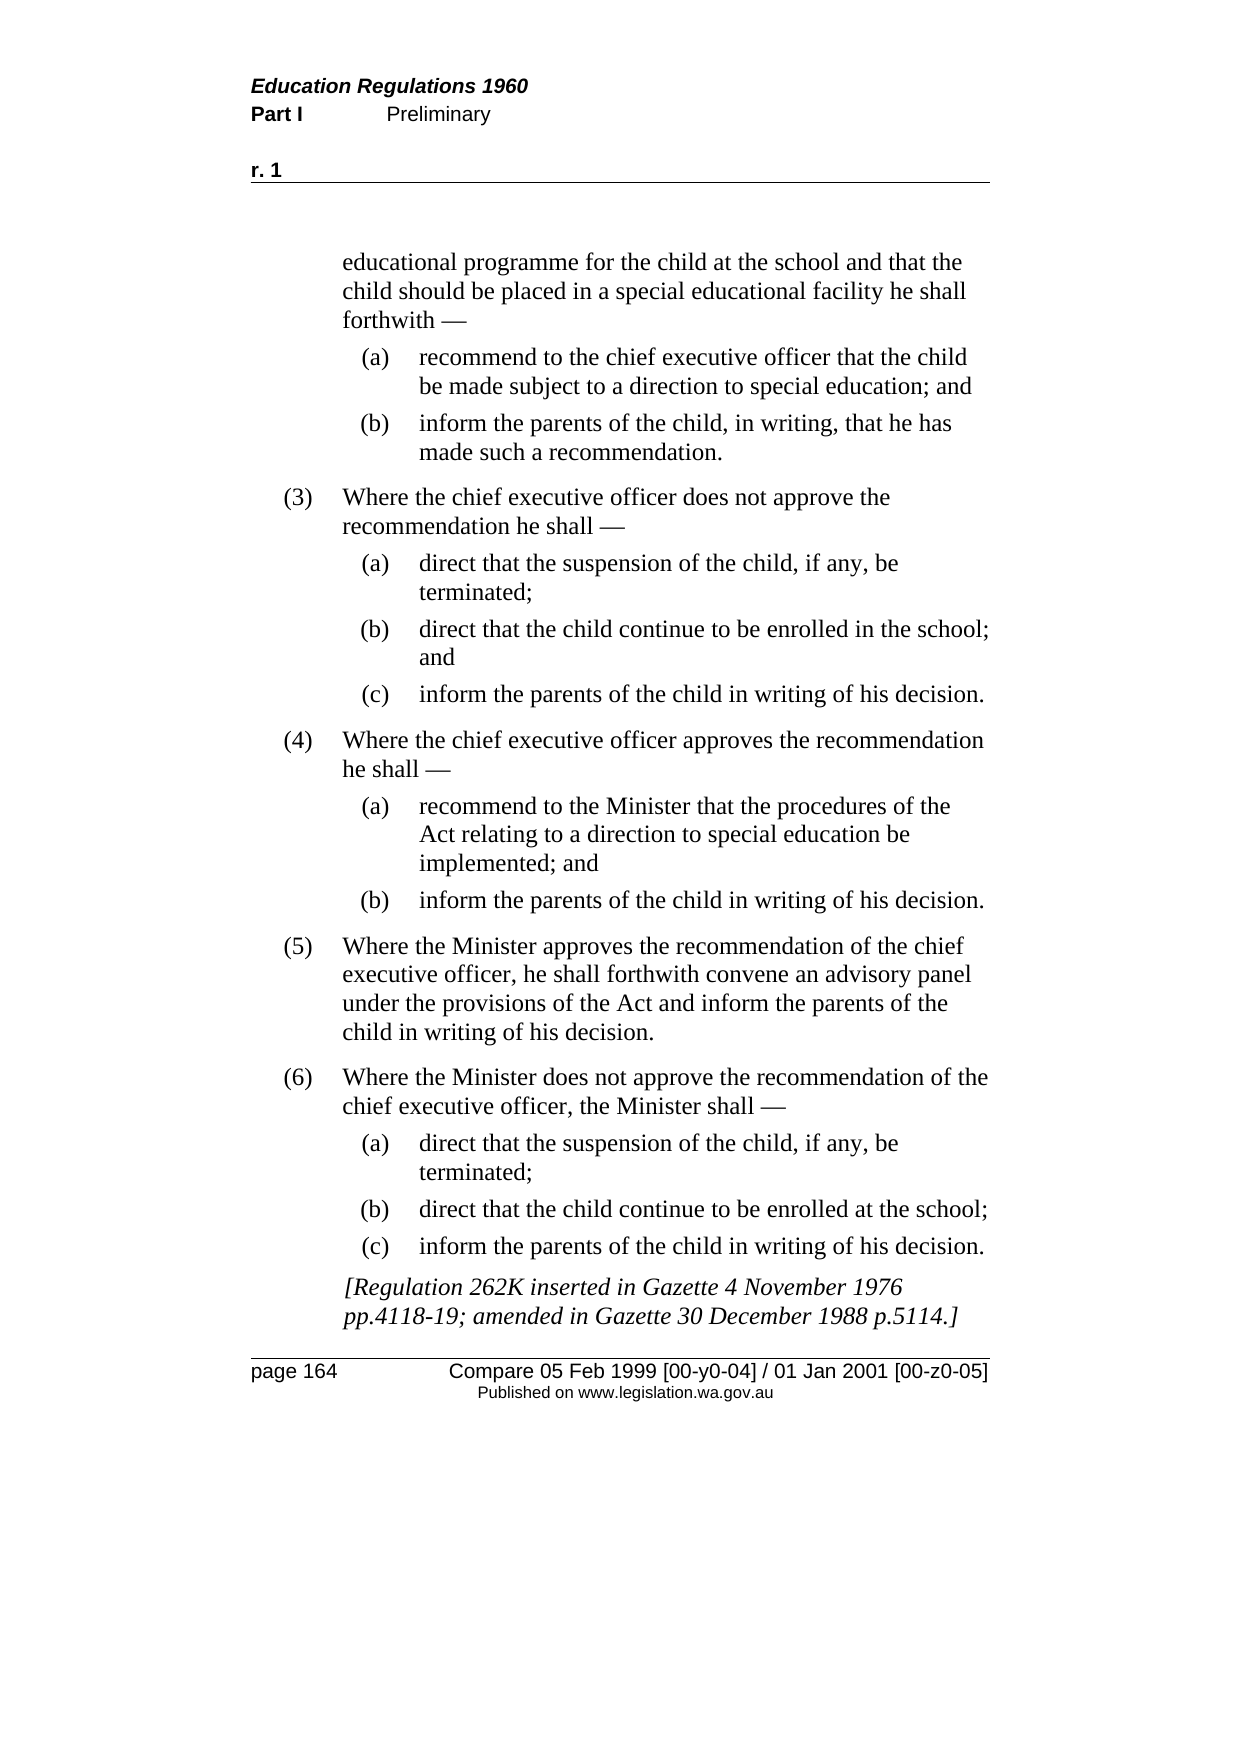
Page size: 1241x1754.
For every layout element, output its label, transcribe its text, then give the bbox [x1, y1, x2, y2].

text (b) inform the parents of the child, in writing, that he has made such a recommendation. [251, 408, 990, 465]
text (3) Where the chief executive officer does not approve the recommendation he shall — [251, 482, 990, 539]
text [251, 247, 990, 334]
text (a) recommend to the Minister that the procedures of the Act relating to a direction to special education be implemented; and [251, 791, 990, 877]
text (6) Where the Minister does not approve the recommendation of the chief executive officer, the Minister shall — [251, 1062, 990, 1120]
text (a) direct that the suspension of the child, if any, be terminated; [251, 548, 990, 605]
text (b) inform the parents of the child in writing of his decision. [251, 885, 990, 914]
text (b) direct that the child continue to be enrolled at the school; [251, 1194, 990, 1223]
text (c) inform the parents of the child in writing of his decision. [251, 679, 990, 708]
text (a) recommend to the chief executive officer that the child be made subject to a direction to special education; and [251, 342, 990, 399]
text (5) Where the Minister approves the recommendation of the chief executive officer, he shall forthwith convene an advisory panel under the provisions of the Act and inform the parents of the child in writing of his decision. [251, 931, 990, 1046]
text (b) direct that the child continue to be enrolled in the school; and [251, 614, 990, 671]
text [Regulation 262K inserted in Gazette 4 November 1976 pp.4118-19; amended in Gazette 30 December 1988 p.5114.] [251, 1272, 990, 1330]
text (c) inform the parents of the child in writing of his decision. [251, 1231, 990, 1260]
text (4) Where the chief executive officer approves the recommendation he shall — [251, 725, 990, 782]
text (a) direct that the suspension of the child, if any, be terminated; [251, 1128, 990, 1186]
